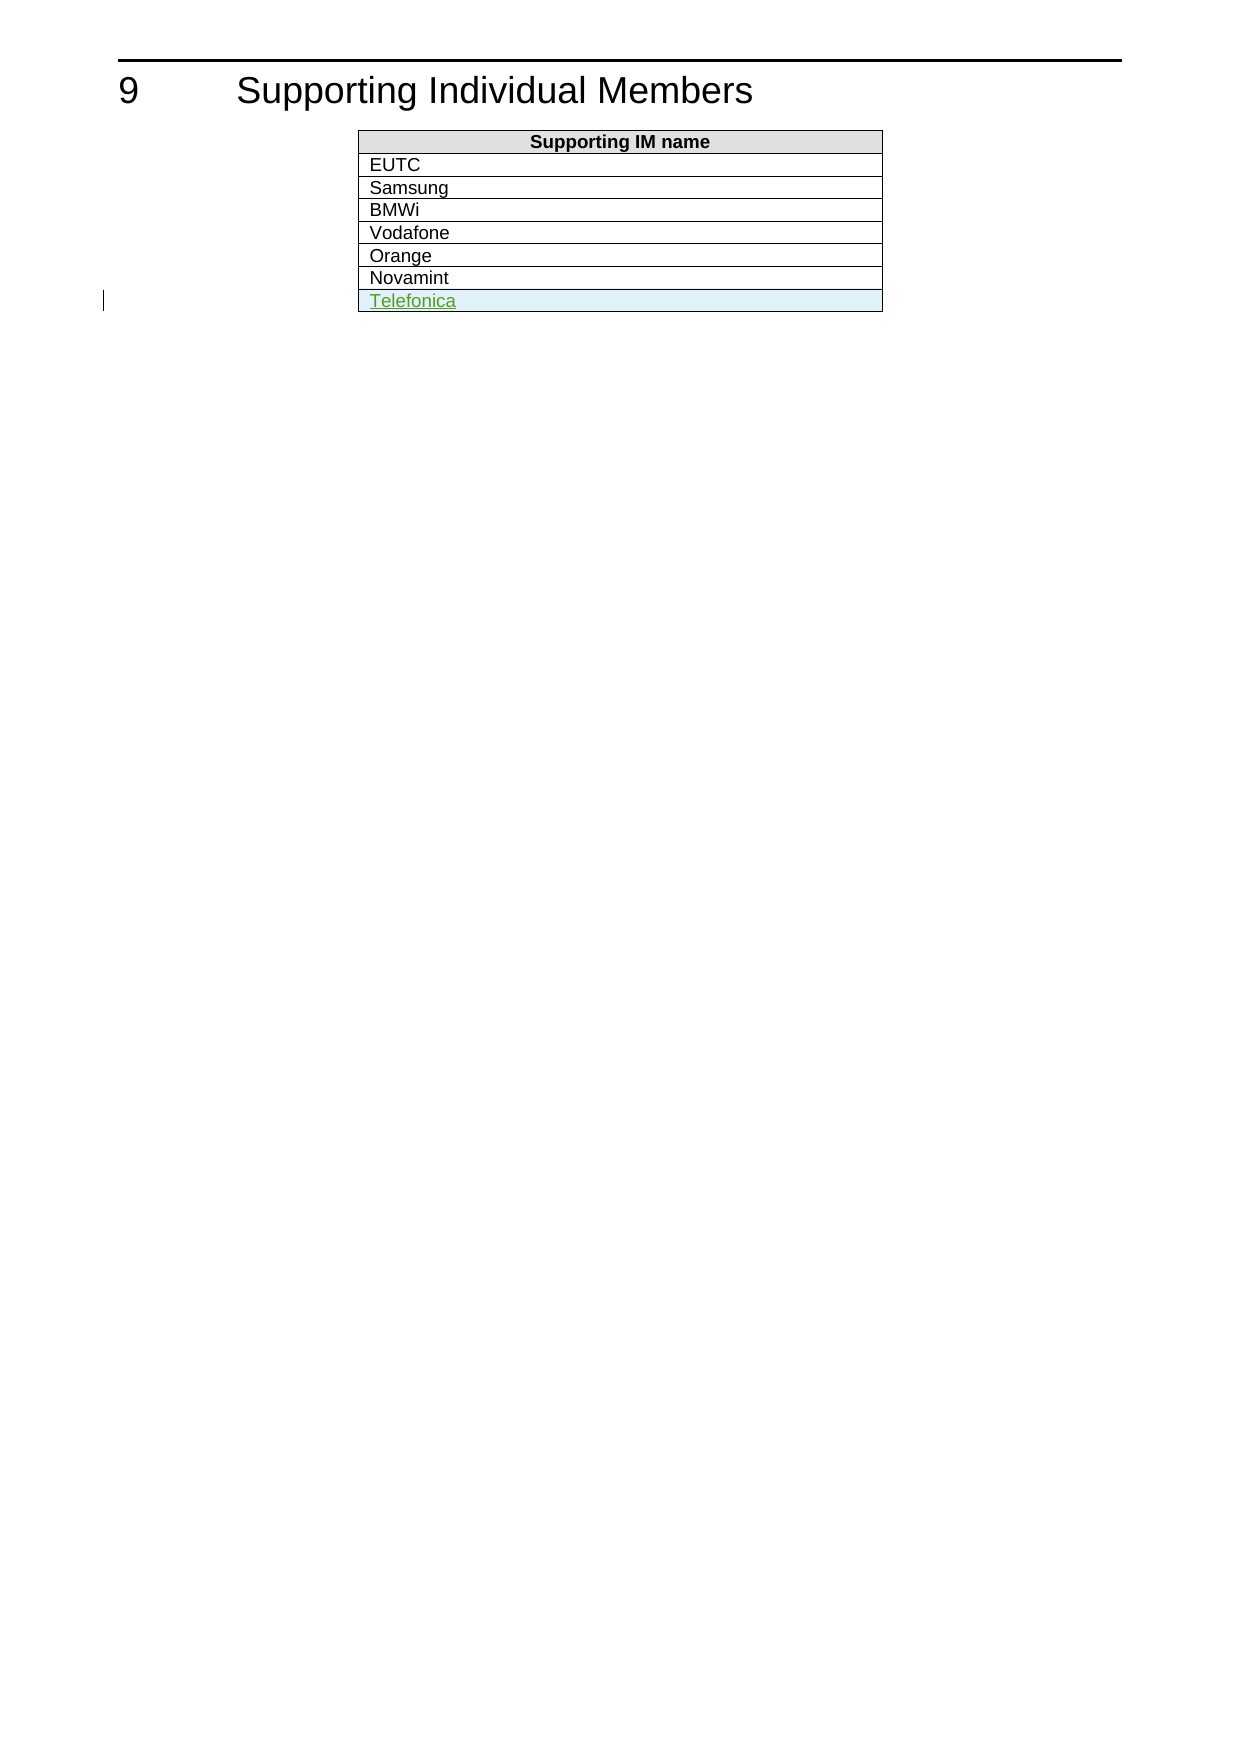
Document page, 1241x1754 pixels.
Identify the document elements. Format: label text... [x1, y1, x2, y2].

table_cell Novamint [359, 267, 882, 288]
table_cell Samsung [359, 177, 882, 198]
table_cell BMWi [359, 199, 882, 221]
table_cell EUTC [359, 154, 882, 176]
subtitle 9 Supporting Individual Members [118, 62, 1122, 112]
table_header Supporting IM name [359, 131, 882, 153]
table_cell Orange [359, 244, 882, 266]
table_cell Vodafone [359, 222, 882, 243]
